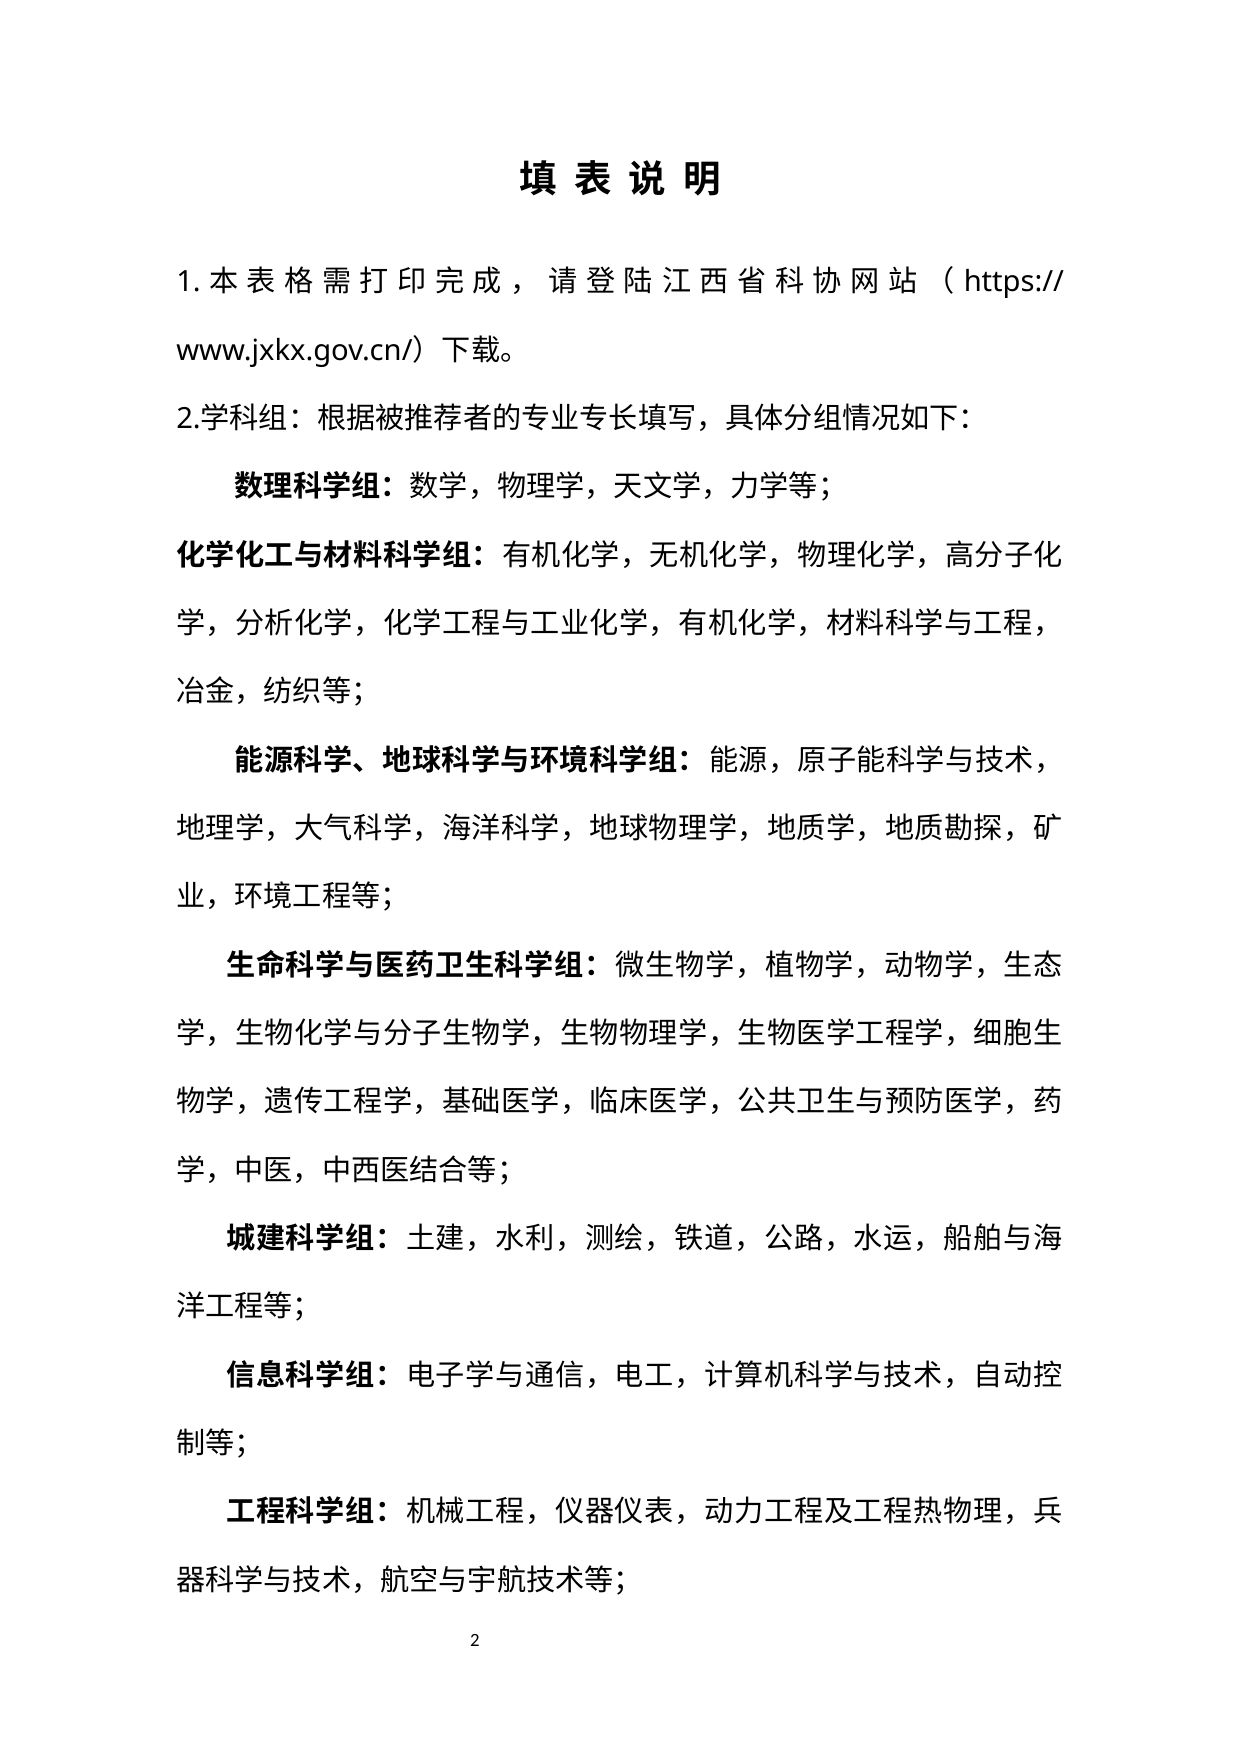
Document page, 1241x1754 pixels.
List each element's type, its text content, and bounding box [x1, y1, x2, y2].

text 2.学科组：根据被推荐者的专业专长填写，具体分组情况如下： [176, 382, 1064, 450]
text 填 表 说 明 [176, 142, 1064, 211]
text 生命科学与医药卫生科学组：微生物学，植物学，动物学，生态学，生物化学与分子生物学，生物物理学，生物医学工程学，细胞生物学，遗传工程学，基础医学，临床医学，公共卫生与预防医学，药学，中医，中西医结合等； [176, 928, 1064, 1202]
text 信息科学组：电子学与通信，电工，计算机科学与技术，自动控制等； [176, 1338, 1064, 1475]
text 化学化工与材料科学组：有机化学，无机化学，物理化学，高分子化学，分析化学，化学工程与工业化学，有机化学，材料科学与工程，冶金，纺织等； [176, 518, 1064, 723]
text 工程科学组：机械工程，仪器仪表，动力工程及工程热物理，兵器科学与技术，航空与宇航技术等； [176, 1475, 1064, 1612]
text 数理科学组：数学，物理学，天文学，力学等； [176, 450, 1064, 518]
text 城建科学组：土建，水利，测绘，铁道，公路，水运，船舶与海洋工程等； [176, 1202, 1064, 1338]
text 能源科学、地球科学与环境科学组：能源，原子能科学与技术，地理学，大气科学，海洋科学，地球物理学，地质学，地质勘探，矿业，环境工程等； [176, 723, 1064, 928]
text 1.本表格需打印完成，请登陆江西省科协网站（https://www.jxkx.gov.cn/）下载。 [176, 245, 1064, 382]
